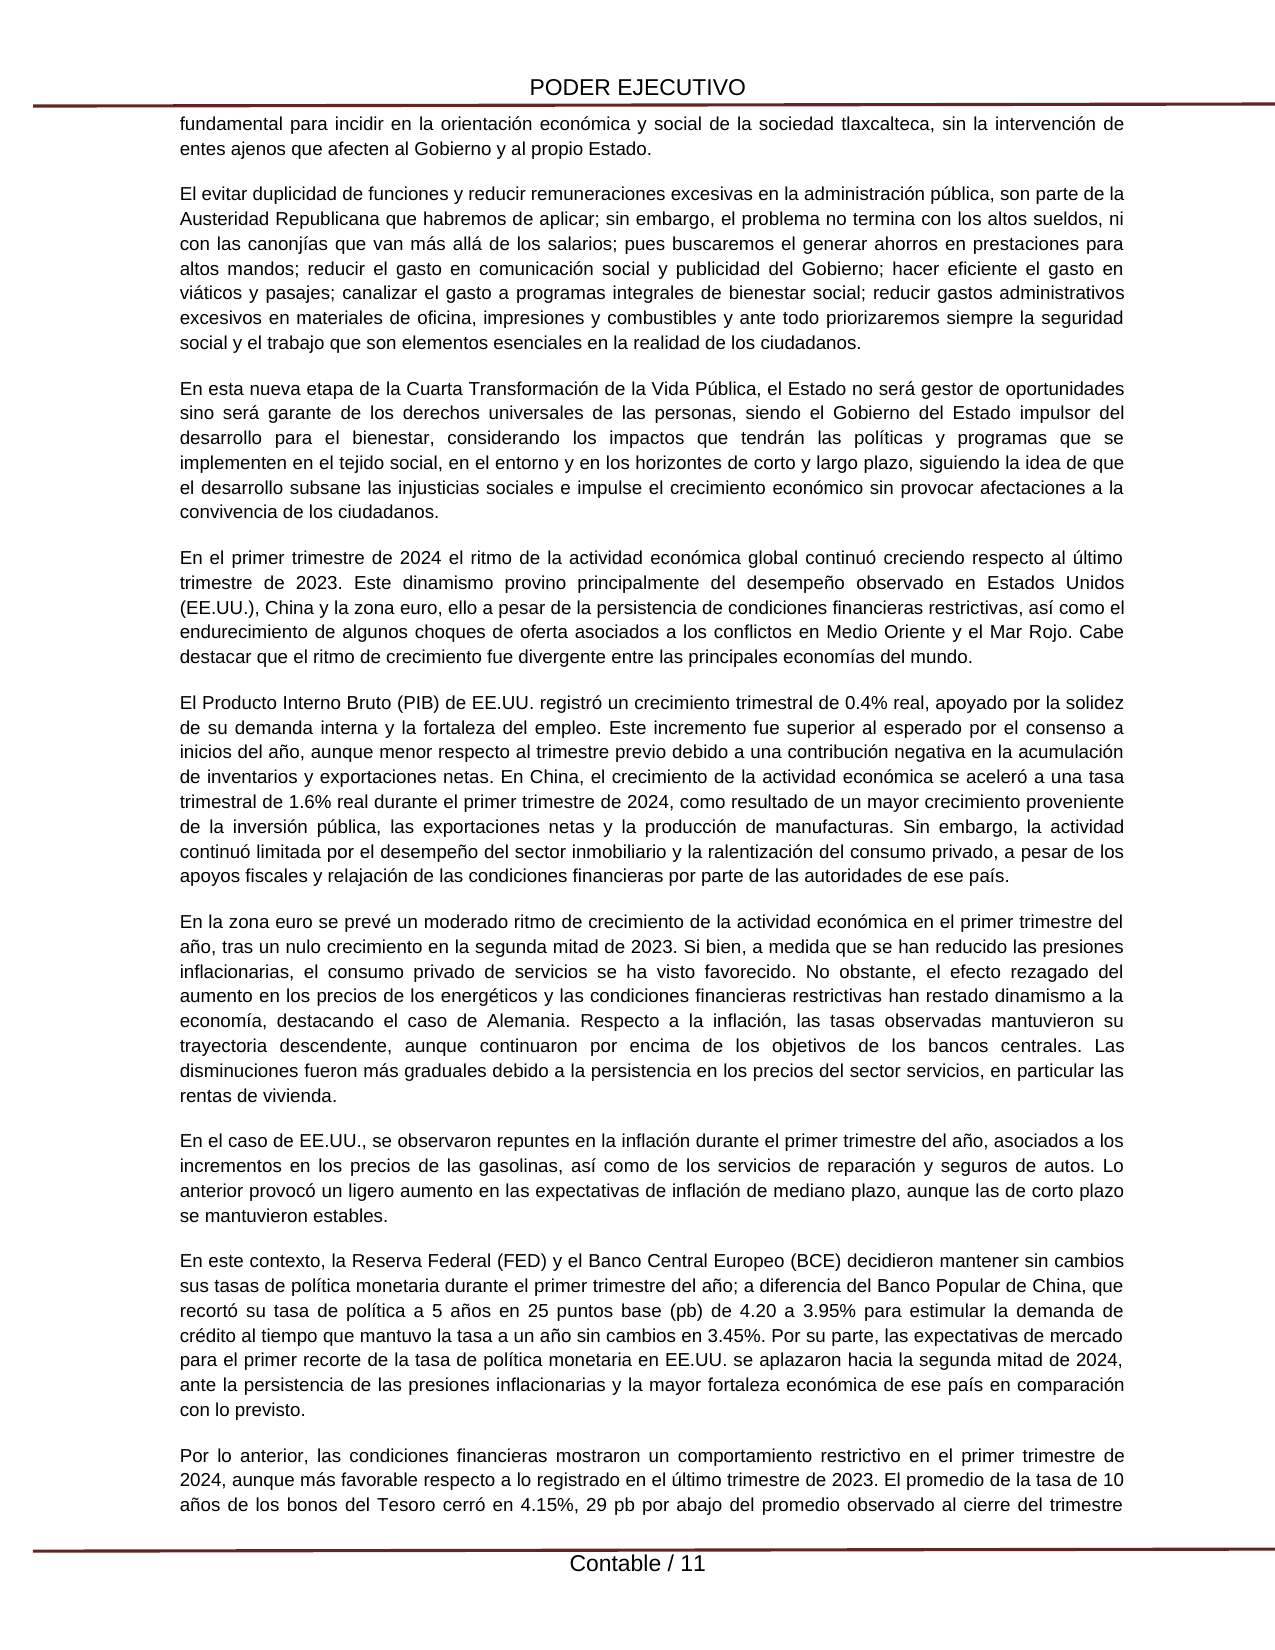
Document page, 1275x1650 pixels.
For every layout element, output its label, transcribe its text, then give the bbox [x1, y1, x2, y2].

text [179, 112, 1125, 159]
text En el caso de EE.UU., se observaron repuntes en la inflación durante el primer trimestre del año, asociados a los incrementos en los precios de las gasolinas, así como de los servicios de reparación y seguros de autos. Lo anterior provocó un ligero aumento en las expectativas de inflación de mediano plazo, aunque las de corto plazo se mantuvieron estables. [179, 1130, 1125, 1226]
text En este contexto, la Reserva Federal (FED) y el Banco Central Europeo (BCE) decidieron mantener sin cambios sus tasas de política monetaria durante el primer trimestre del año; a diferencia del Banco Popular de China, que recortó su tasa de política a 5 años en 25 puntos base (pb) de 4.20 a 3.95% para estimular la demanda de crédito al tiempo que mantuvo la tasa a un año sin cambios en 3.45%. Por su parte, las expectativas de mercado para el primer recorte de la tasa de política monetaria en EE.UU. se aplazaron hacia la segunda mitad de 2024, ante la persistencia de las presiones inflacionarias y la mayor fortaleza económica de ese país en comparación con lo previsto. [179, 1250, 1125, 1420]
text En el primer trimestre de 2024 el ritmo de la actividad económica global continuó creciendo respecto al último trimestre de 2023. Este dinamismo provino principalmente del desempeño observado en Estados Unidos (EE.UU.), China y la zona euro, ello a pesar de la persistencia de condiciones financieras restrictivas, así como el endurecimiento de algunos choques de oferta asociados a los conflictos en Medio Oriente y el Mar Rojo. Cabe destacar que el ritmo de crecimiento fue divergente entre las principales economías del mundo. [179, 547, 1125, 668]
text El evitar duplicidad de funciones y reducir remuneraciones excesivas en la administración pública, son parte de la Austeridad Republicana que habremos de aplicar; sin embargo, el problema no termina con los altos sueldos, ni con las canonjías que van más allá de los salarios; pues buscaremos el generar ahorros en prestaciones para altos mandos; reducir el gasto en comunicación social y publicidad del Gobierno; hacer eficiente el gasto en viáticos y pasajes; canalizar el gasto a programas integrales de bienestar social; reducir gastos administrativos excesivos en materiales de oficina, impresiones y combustibles y ante todo priorizaremos siempre la seguridad social y el trabajo que son elementos esenciales en la realidad de los ciudadanos. [179, 183, 1125, 353]
text El Producto Interno Bruto (PIB) de EE.UU. registró un crecimiento trimestral de 0.4% real, apoyado por la solidez de su demanda interna y la fortaleza del empleo. Este incremento fue superior al esperado por el consenso a inicios del año, aunque menor respecto al trimestre previo debido a una contribución negativa en la acumulación de inventarios y exportaciones netas. En China, el crecimiento de la actividad económica se aceleró a una tasa trimestral de 1.6% real durante el primer trimestre de 2024, como resultado de un mayor crecimiento proveniente de la inversión pública, las exportaciones netas y la producción de manufacturas. Sin embargo, la actividad continuó limitada por el desempeño del sector inmobiliario y la ralentización del consumo privado, a pesar de los apoyos fiscales y relajación de las condiciones financieras por parte de las autoridades de ese país. [179, 692, 1125, 887]
text En la zona euro se prevé un moderado ritmo de crecimiento de la actividad económica en el primer trimestre del año, tras un nulo crecimiento en la segunda mitad de 2023. Si bien, a medida que se han reducido las presiones inflacionarias, el consumo privado de servicios se ha visto favorecido. No obstante, el efecto rezagado del aumento en los precios de los energéticos y las condiciones financieras restrictivas han restado dinamismo a la economía, destacando el caso de Alemania. Respecto a la inflación, las tasas observadas mantuvieron su trayectoria descendente, aunque continuaron por encima de los objetivos de los bancos centrales. Las disminuciones fueron más graduales debido a la persistencia en los precios del sector servicios, en particular las rentas de vivienda. [179, 911, 1125, 1106]
text En esta nueva etapa de la Cuarta Transformación de la Vida Pública, el Estado no será gestor de oportunidades sino será garante de los derechos universales de las personas, siendo el Gobierno del Estado impulsor del desarrollo para el bienestar, considerando los impactos que tendrán las políticas y programas que se implementen en el tejido social, en el entorno y en los horizontes de corto y largo plazo, siguiendo la idea de que el desarrollo subsane las injusticias sociales e impulse el crecimiento económico sin provocar afectaciones a la convivencia de los ciudadanos. [179, 377, 1125, 523]
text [179, 1444, 1125, 1516]
